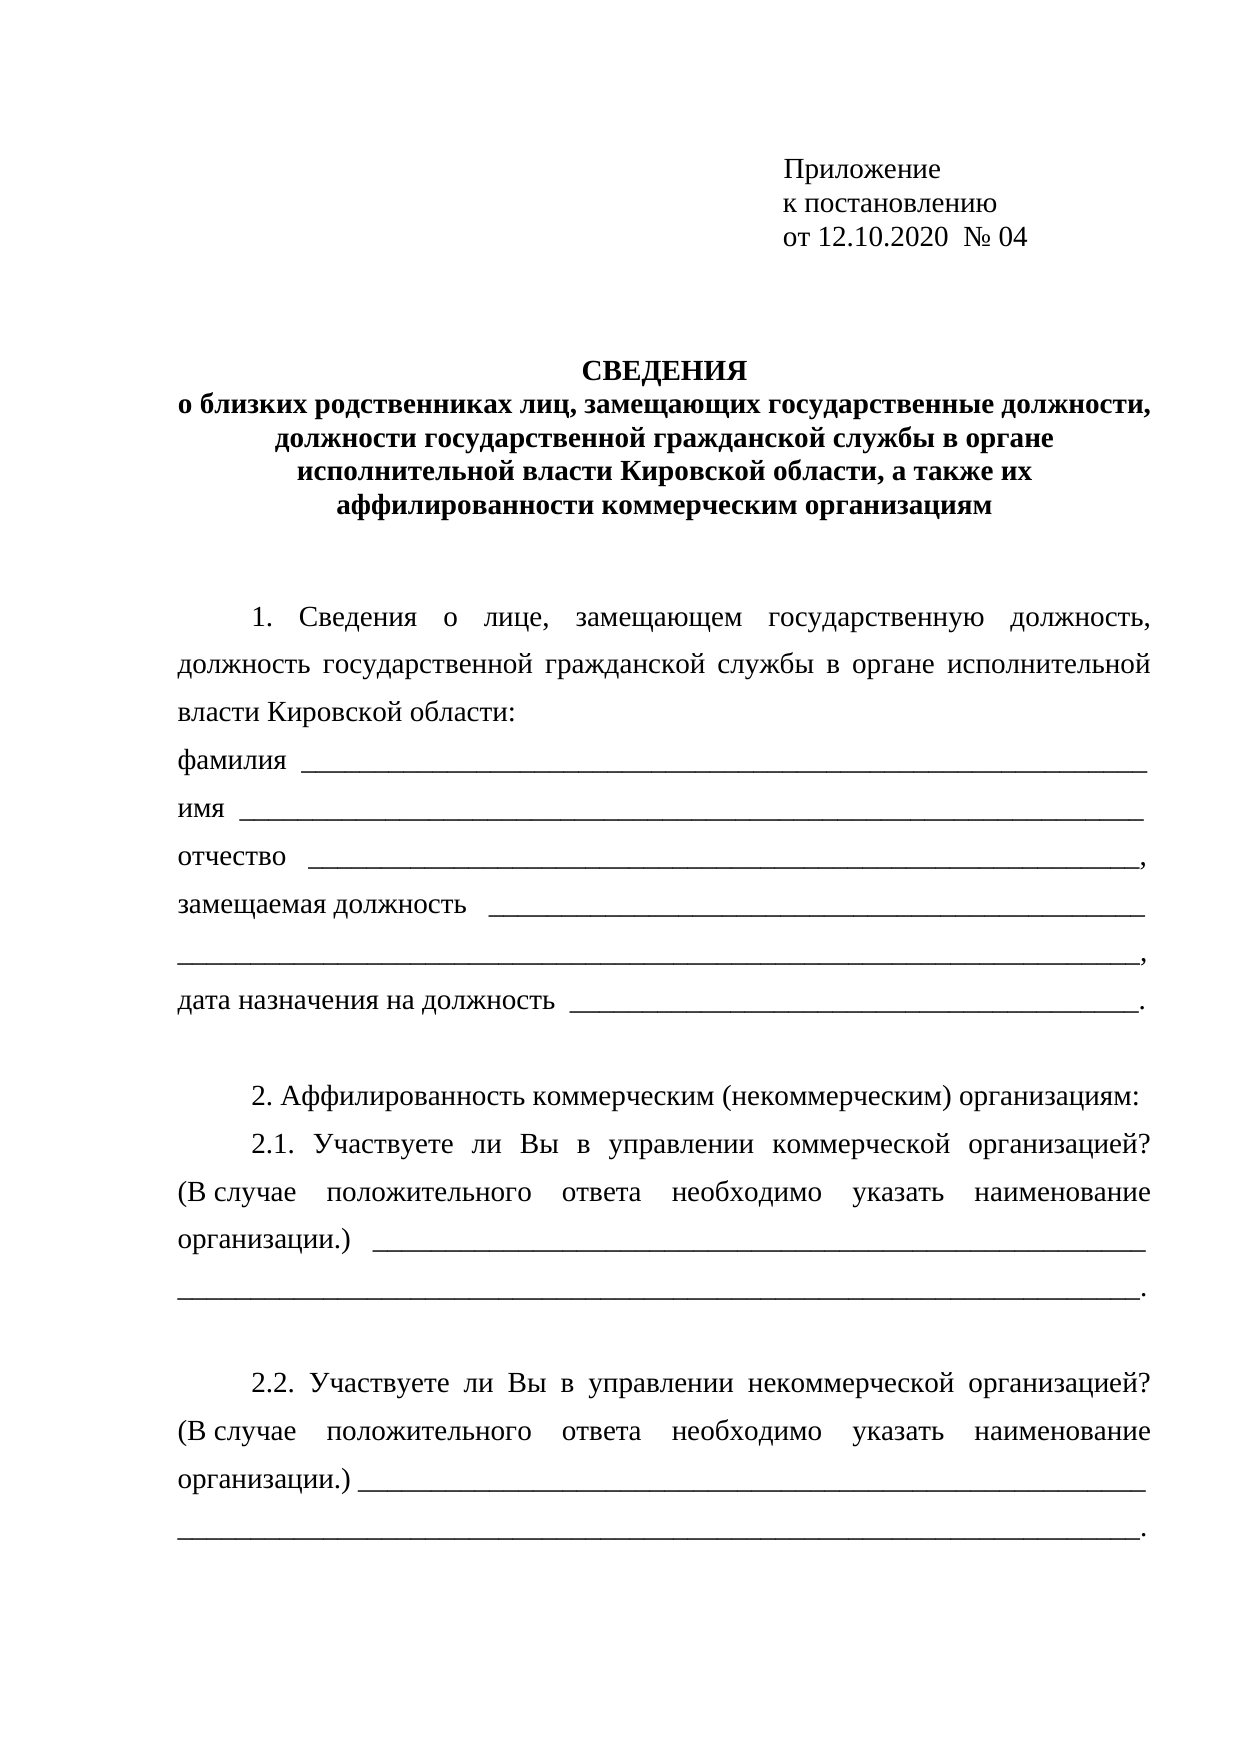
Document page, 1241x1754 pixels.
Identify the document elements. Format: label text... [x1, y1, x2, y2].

text фамилия __________________________________________________________ [177, 731, 1152, 779]
text 2.1. Участвуете ли Вы в управлении коммерческой организацией? (В случае положительного ответа необходимо указать наименование организации.) _____________________________________________________ [177, 1115, 1152, 1258]
text о близких родственниках лиц, замещающих государственные должности, должности государственной гражданской службы в органе исполнительной власти Кировской области, а также их аффилированности коммерческим организациям [177, 386, 1152, 521]
text имя ______________________________________________________________ [177, 779, 1152, 827]
text дата назначения на должность _______________________________________. [177, 971, 1152, 1019]
text 2.2. Участвуете ли Вы в управлении некоммерческой организацией? (В случае положительного ответа необходимо указать наименование организации.) ______________________________________________________ [177, 1354, 1152, 1498]
text к постановлению [783, 185, 1152, 219]
text __________________________________________________________________, [177, 923, 1152, 971]
text отчество _________________________________________________________, [177, 827, 1152, 875]
text 1. Сведения о лице, замещающем государственную должность, должность государственной гражданской службы в органе исполнительной власти Кировской области: [177, 588, 1152, 731]
text 2. Аффилированность коммерческим (некоммерческим) организациям: [177, 1067, 1152, 1115]
text __________________________________________________________________. [177, 1258, 1152, 1306]
text __________________________________________________________________. [177, 1498, 1152, 1546]
text Приложение [783, 152, 1152, 185]
text СВЕДЕНИЯ [177, 353, 1152, 386]
text замещаемая должность _____________________________________________ [177, 875, 1152, 923]
text от 12.10.2020 № 04 [783, 219, 1152, 252]
